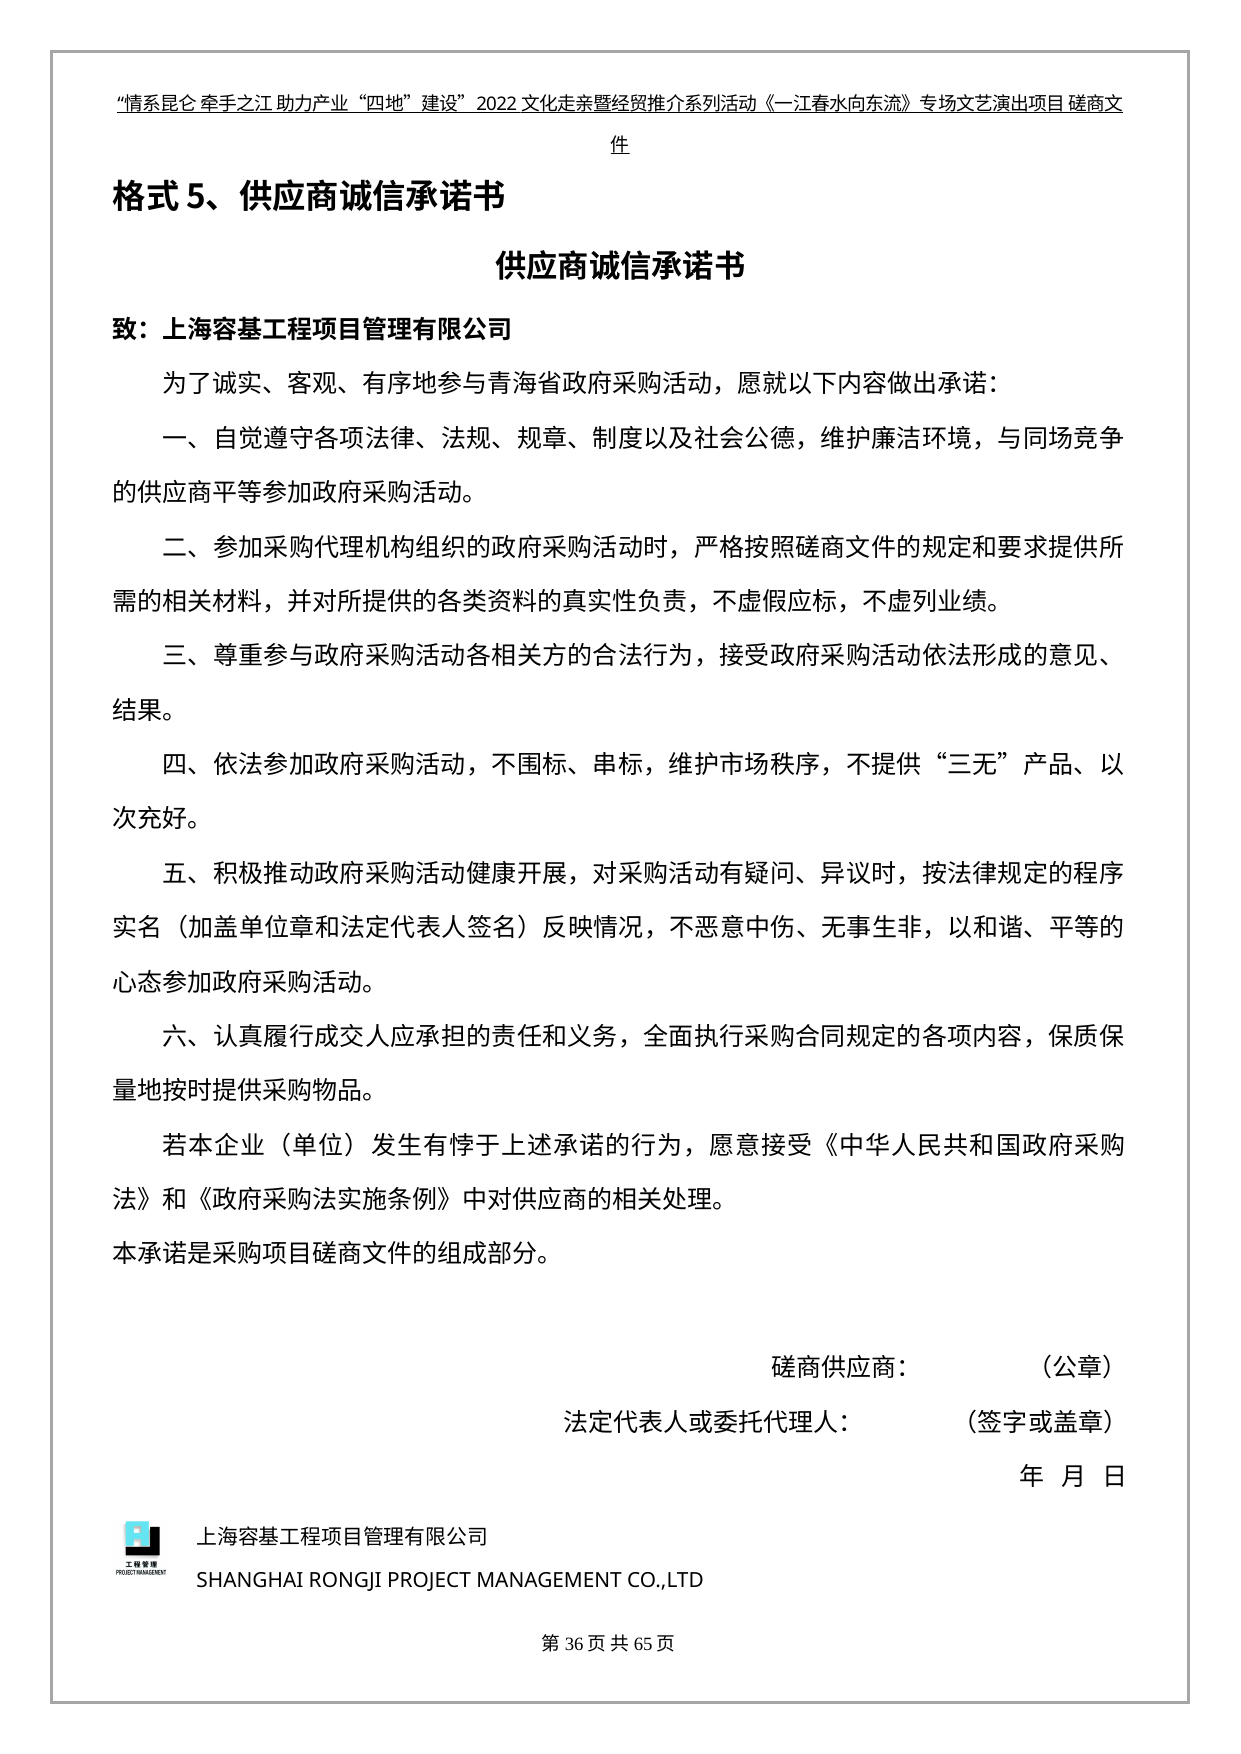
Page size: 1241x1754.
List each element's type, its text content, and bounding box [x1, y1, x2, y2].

text 六、认真履行成交人应承担的责任和义务，全面执行采购合同规定的各项内容，保质保量地按时提供采购物品。 [112, 1016, 1128, 1107]
text 致：上海容基工程项目管理有限公司 [112, 309, 1128, 346]
text 磋商供应商： （公章） [112, 1348, 1128, 1384]
text 为了诚实、客观、有序地参与青海省政府采购活动，愿就以下内容做出承诺： [112, 364, 1128, 400]
text 法定代表人或委托代理人： （签字或盖章） [112, 1402, 1128, 1438]
text 五、积极推动政府采购活动健康开展，对采购活动有疑问、异议时，按法律规定的程序实名（加盖单位章和法定代表人签名）反映情况，不恶意中伤、无事生非，以和谐、平等的心态参加政府采购活动。 [112, 853, 1128, 998]
text 供应商诚信承诺书 [112, 242, 1128, 287]
text 一、自觉遵守各项法律、法规、规章、制度以及社会公德，维护廉洁环境，与同场竞争的供应商平等参加政府采购活动。 [112, 418, 1128, 509]
picture [112, 1520, 170, 1579]
text 三、尊重参与政府采购活动各相关方的合法行为，接受政府采购活动依法形成的意见、结果。 [112, 636, 1128, 726]
text 二、参加采购代理机构组织的政府采购活动时，严格按照磋商文件的规定和要求提供所需的相关材料，并对所提供的各类资料的真实性负责，不虚假应标，不虚列业绩。 [112, 527, 1128, 618]
text 年 月 日 [112, 1456, 1128, 1493]
text 若本企业（单位）发生有悖于上述承诺的行为，愿意接受《中华人民共和国政府采购法》和《政府采购法实施条例》中对供应商的相关处理。 [112, 1125, 1128, 1216]
text 四、依法参加政府采购活动，不围标、串标，维护市场秩序，不提供“三无”产品、以次充好。 [112, 744, 1128, 835]
subtitle 格式5、供应商诚信承诺书 [112, 169, 1128, 218]
text 本承诺是采购项目磋商文件的组成部分。 [112, 1234, 1128, 1270]
